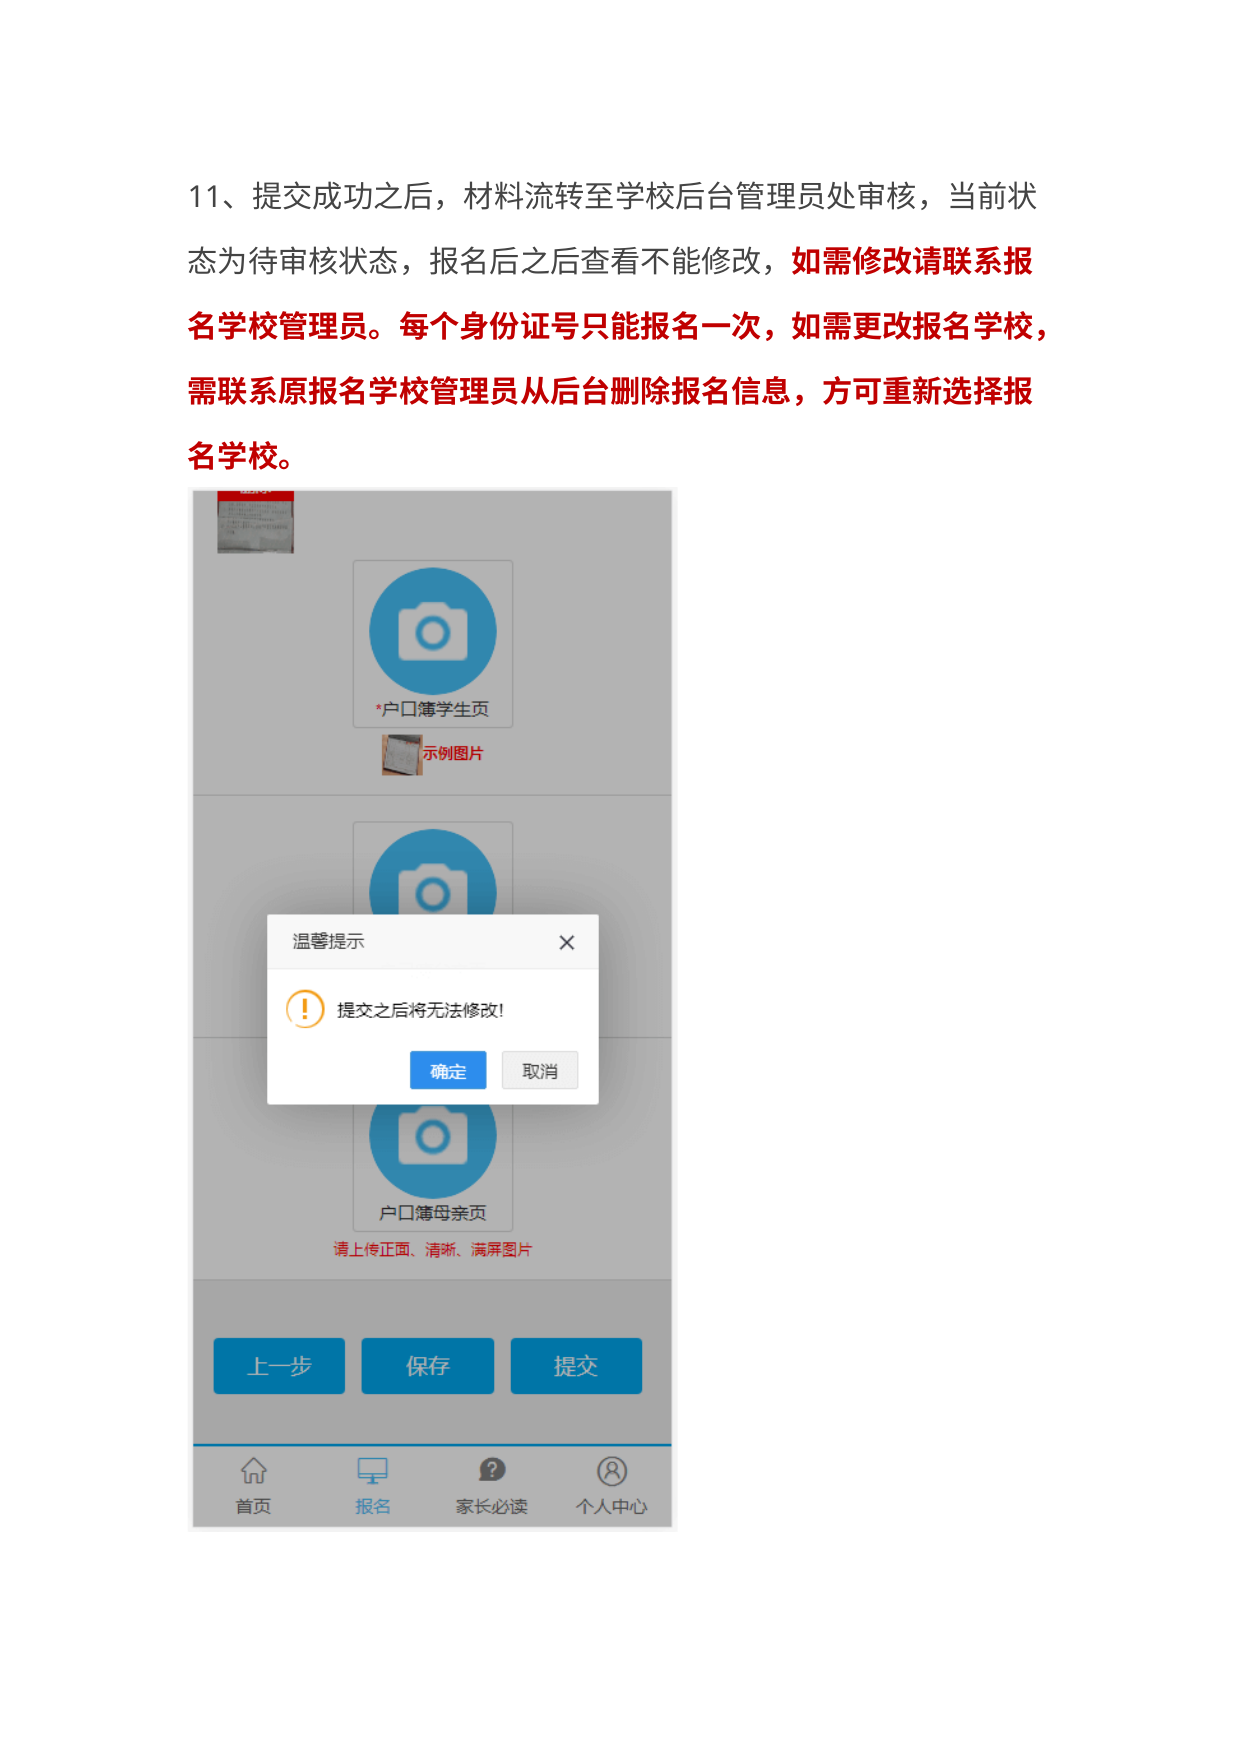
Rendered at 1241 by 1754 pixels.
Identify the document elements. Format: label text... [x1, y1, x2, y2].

picture [187, 487, 678, 1532]
text 11、提交成功之后，材料流转至学校后台管理员处审核，当前状态为待审核状态，报名后之后查看不能修改，如需修改请联系报名学校管理员。每个身份证号只能报名一次，如需更改报名学校，需联系原报名学校管理员从后台删除报名信息，方可重新选择报名学校。 [187, 162, 1053, 487]
